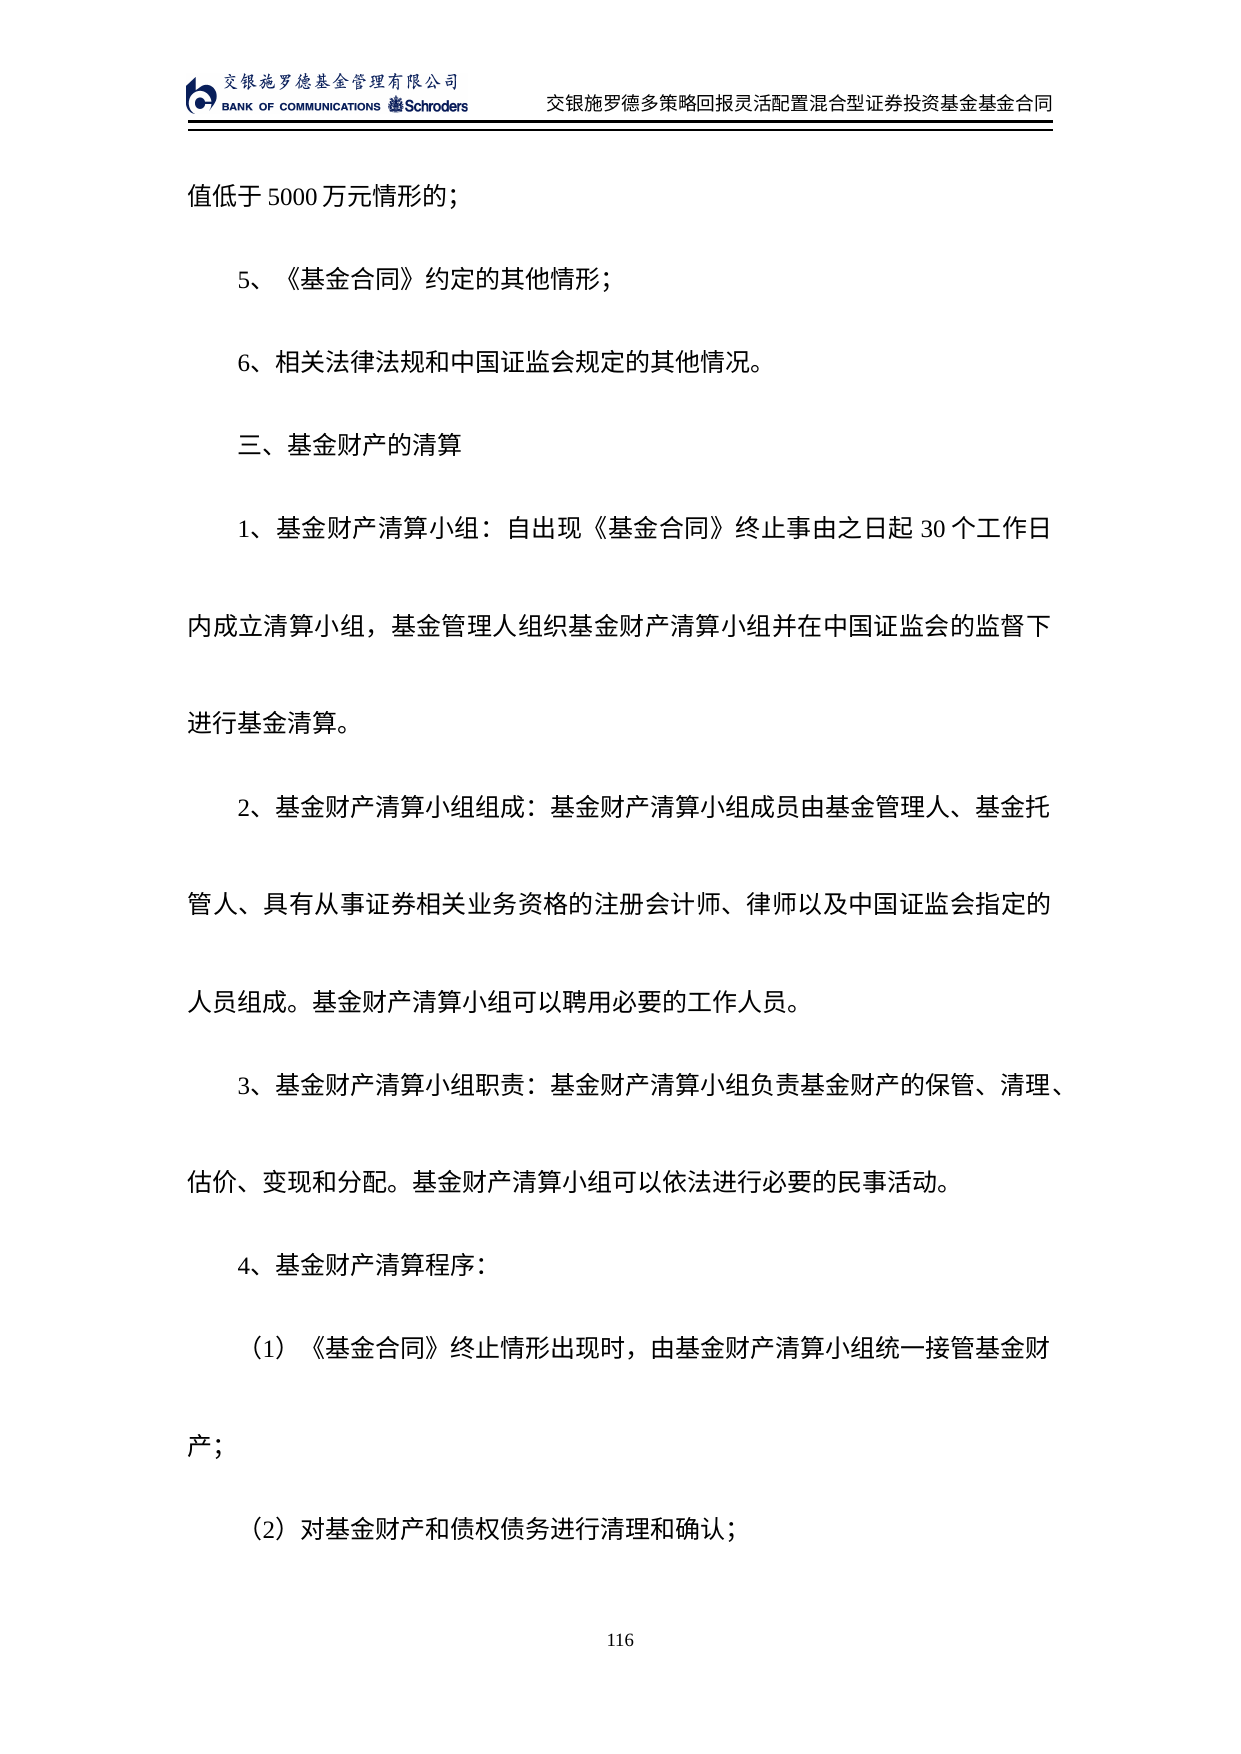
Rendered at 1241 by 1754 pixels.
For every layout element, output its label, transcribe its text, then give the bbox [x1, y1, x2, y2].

text 三、基金财产的清算 [187, 411, 1053, 476]
text 3、基金财产清算小组职责：基金财产清算小组负责基金财产的保管、清理、估价、变现和分配。基金财产清算小组可以依法进行必要的民事活动。 [187, 1051, 1053, 1213]
text 2、基金财产清算小组组成：基金财产清算小组成员由基金管理人、基金托管人、具有从事证券相关业务资格的注册会计师、律师以及中国证监会指定的人员组成。基金财产清算小组可以聘用必要的工作人员。 [187, 773, 1053, 1033]
text 6、相关法律法规和中国证监会规定的其他情况。 [187, 328, 1053, 393]
text （2）对基金财产和债权债务进行清理和确认； [187, 1495, 1053, 1560]
text （1）《基金合同》终止情形出现时，由基金财产清算小组统一接管基金财产； [187, 1314, 1053, 1477]
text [187, 162, 1053, 227]
text 5、《基金合同》约定的其他情形； [187, 245, 1053, 310]
text 4、基金财产清算程序： [187, 1231, 1053, 1296]
text 1、基金财产清算小组：自出现《基金合同》终止事由之日起30个工作日内成立清算小组，基金管理人组织基金财产清算小组并在中国证监会的监督下进行基金清算。 [187, 494, 1053, 754]
picture [186, 73, 468, 114]
